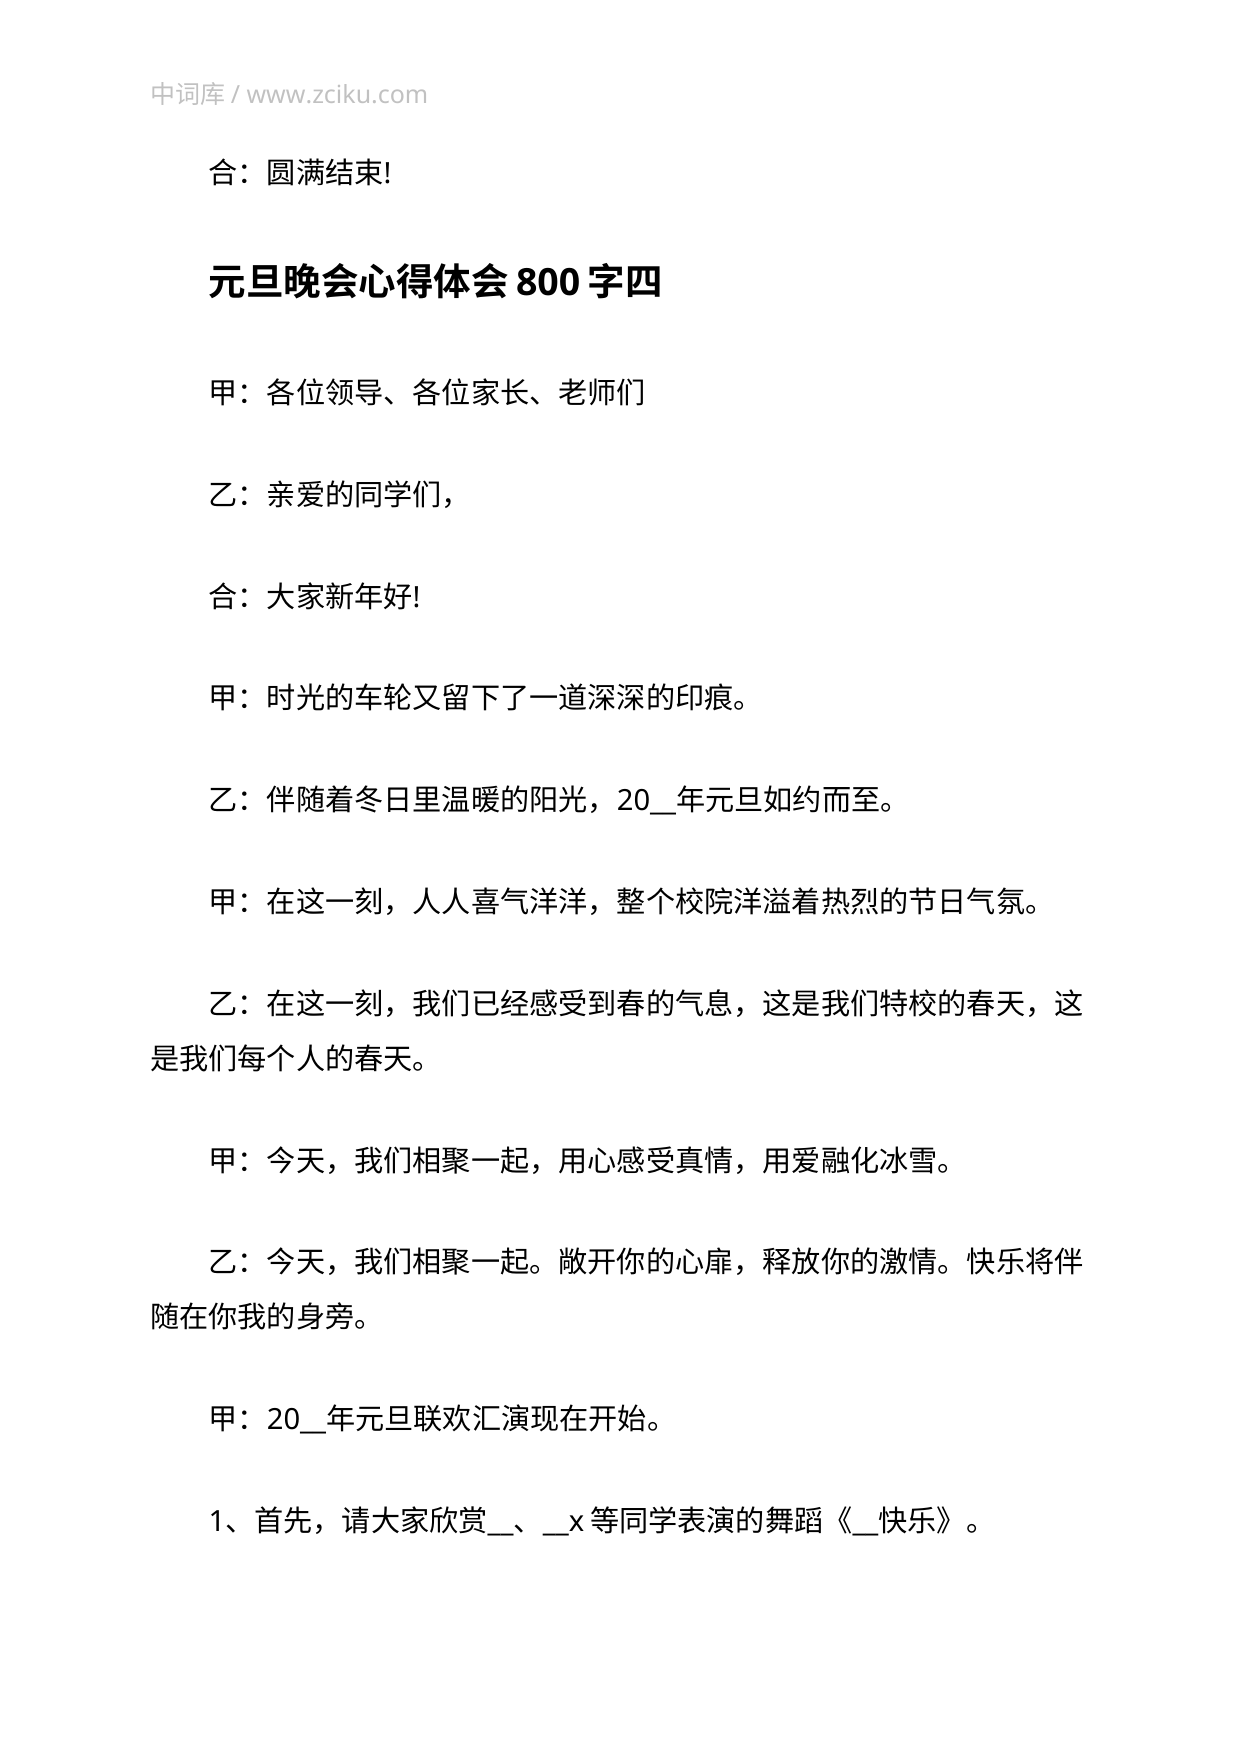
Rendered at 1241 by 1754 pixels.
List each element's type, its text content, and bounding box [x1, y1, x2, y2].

text 乙：在这一刻，我们已经感受到春的气息，这是我们特校的春天，这是我们每个人的春天。 [150, 981, 1090, 1078]
text 甲：时光的车轮又留下了一道深深的印痕。 [150, 675, 1090, 717]
text 合：大家新年好! [150, 573, 1090, 616]
text 合：圆满结束! [150, 150, 1090, 192]
text 乙：亲爱的同学们， [150, 471, 1090, 514]
text 甲：在这一刻，人人喜气洋洋，整个校院洋溢着热烈的节日气氛。 [150, 879, 1090, 921]
text 1、首先，请大家欣赏__、__x等同学表演的舞蹈《__快乐》。 [150, 1498, 1090, 1540]
text 甲：各位领导、各位家长、老师们 [150, 369, 1090, 412]
text 乙：伴随着冬日里温暖的阳光，20__年元旦如约而至。 [150, 777, 1090, 819]
text 乙：今天，我们相聚一起。敞开你的心扉，释放你的激情。快乐将伴随在你我的身旁。 [150, 1239, 1090, 1336]
text 甲：今天，我们相聚一起，用心感受真情，用爱融化冰雪。 [150, 1137, 1090, 1179]
text 甲：20__年元旦联欢汇演现在开始。 [150, 1396, 1090, 1438]
text 元旦晚会心得体会800字四 [150, 252, 1090, 306]
